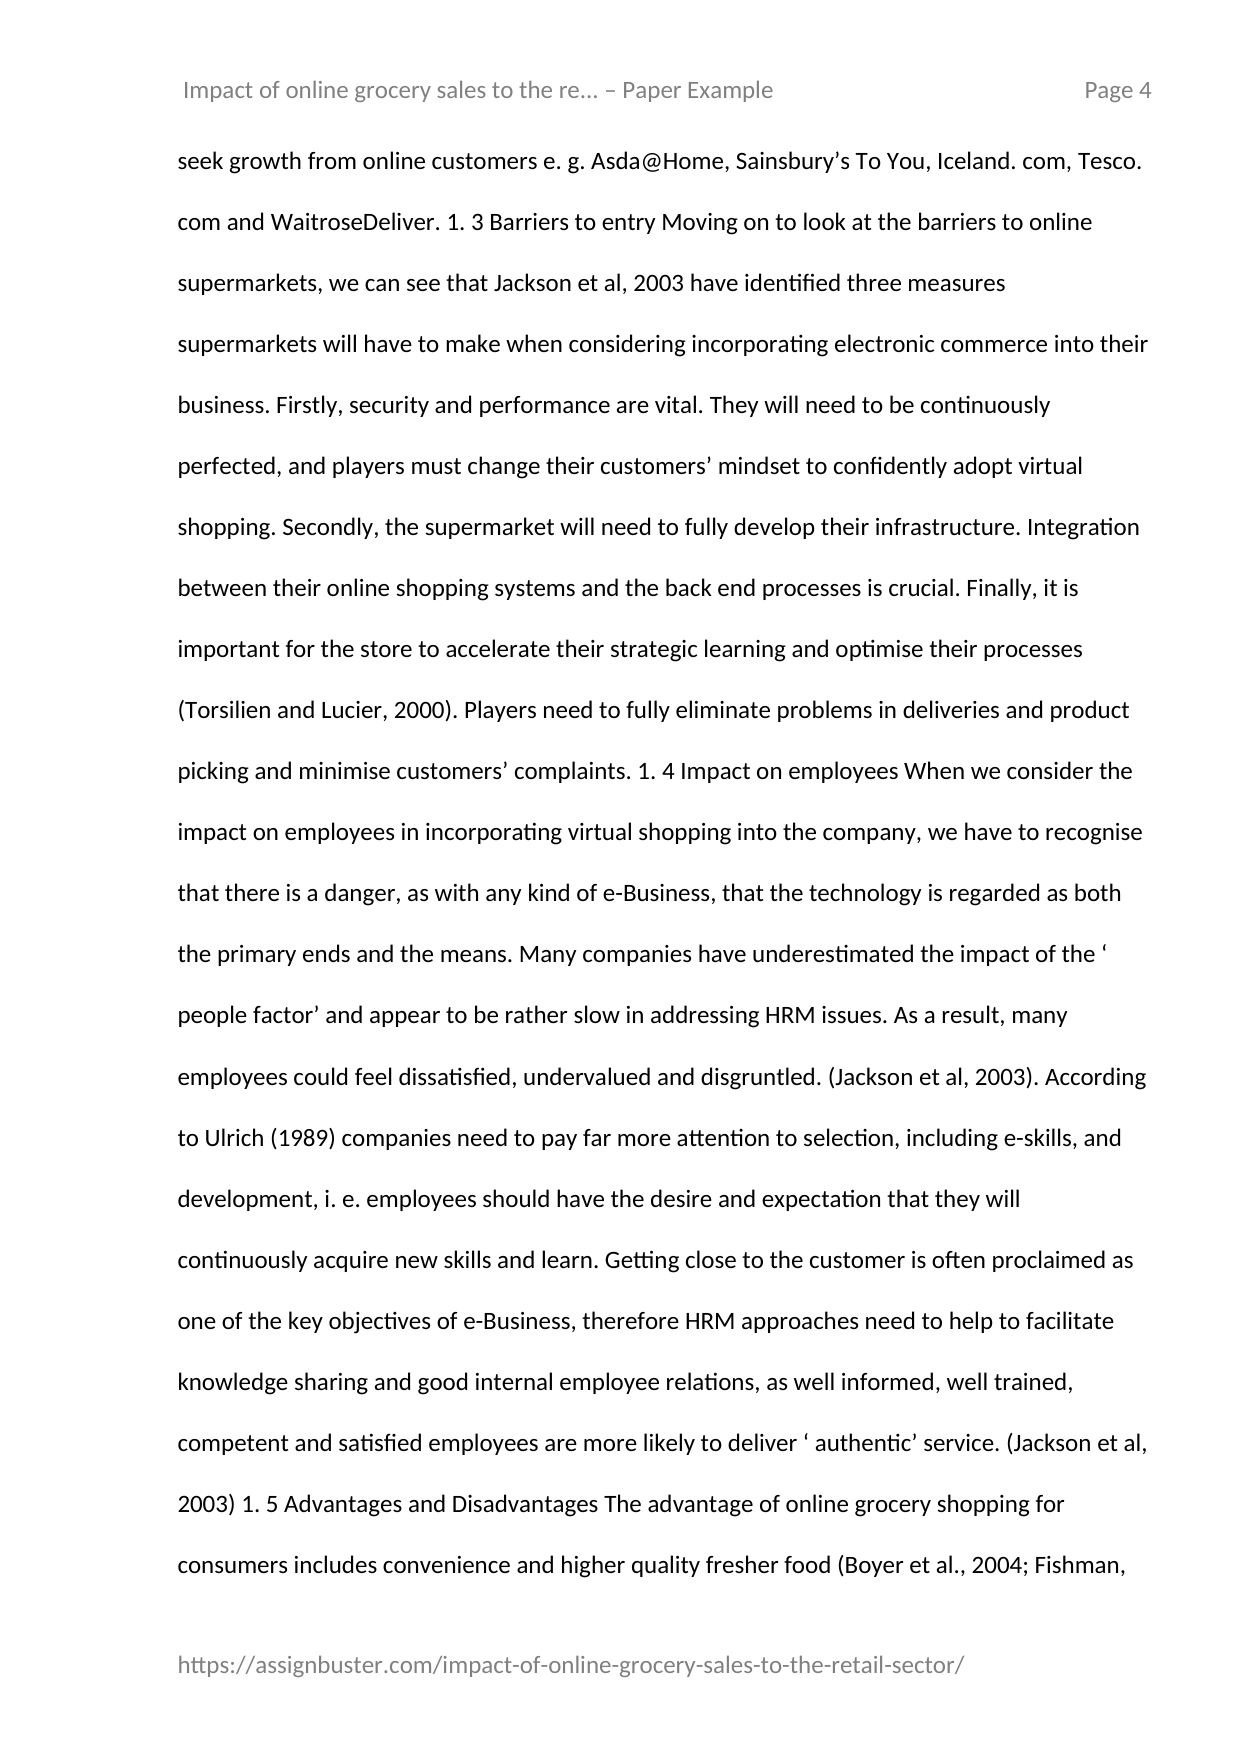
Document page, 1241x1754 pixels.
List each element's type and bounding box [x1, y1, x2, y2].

text [177, 145, 1152, 1579]
